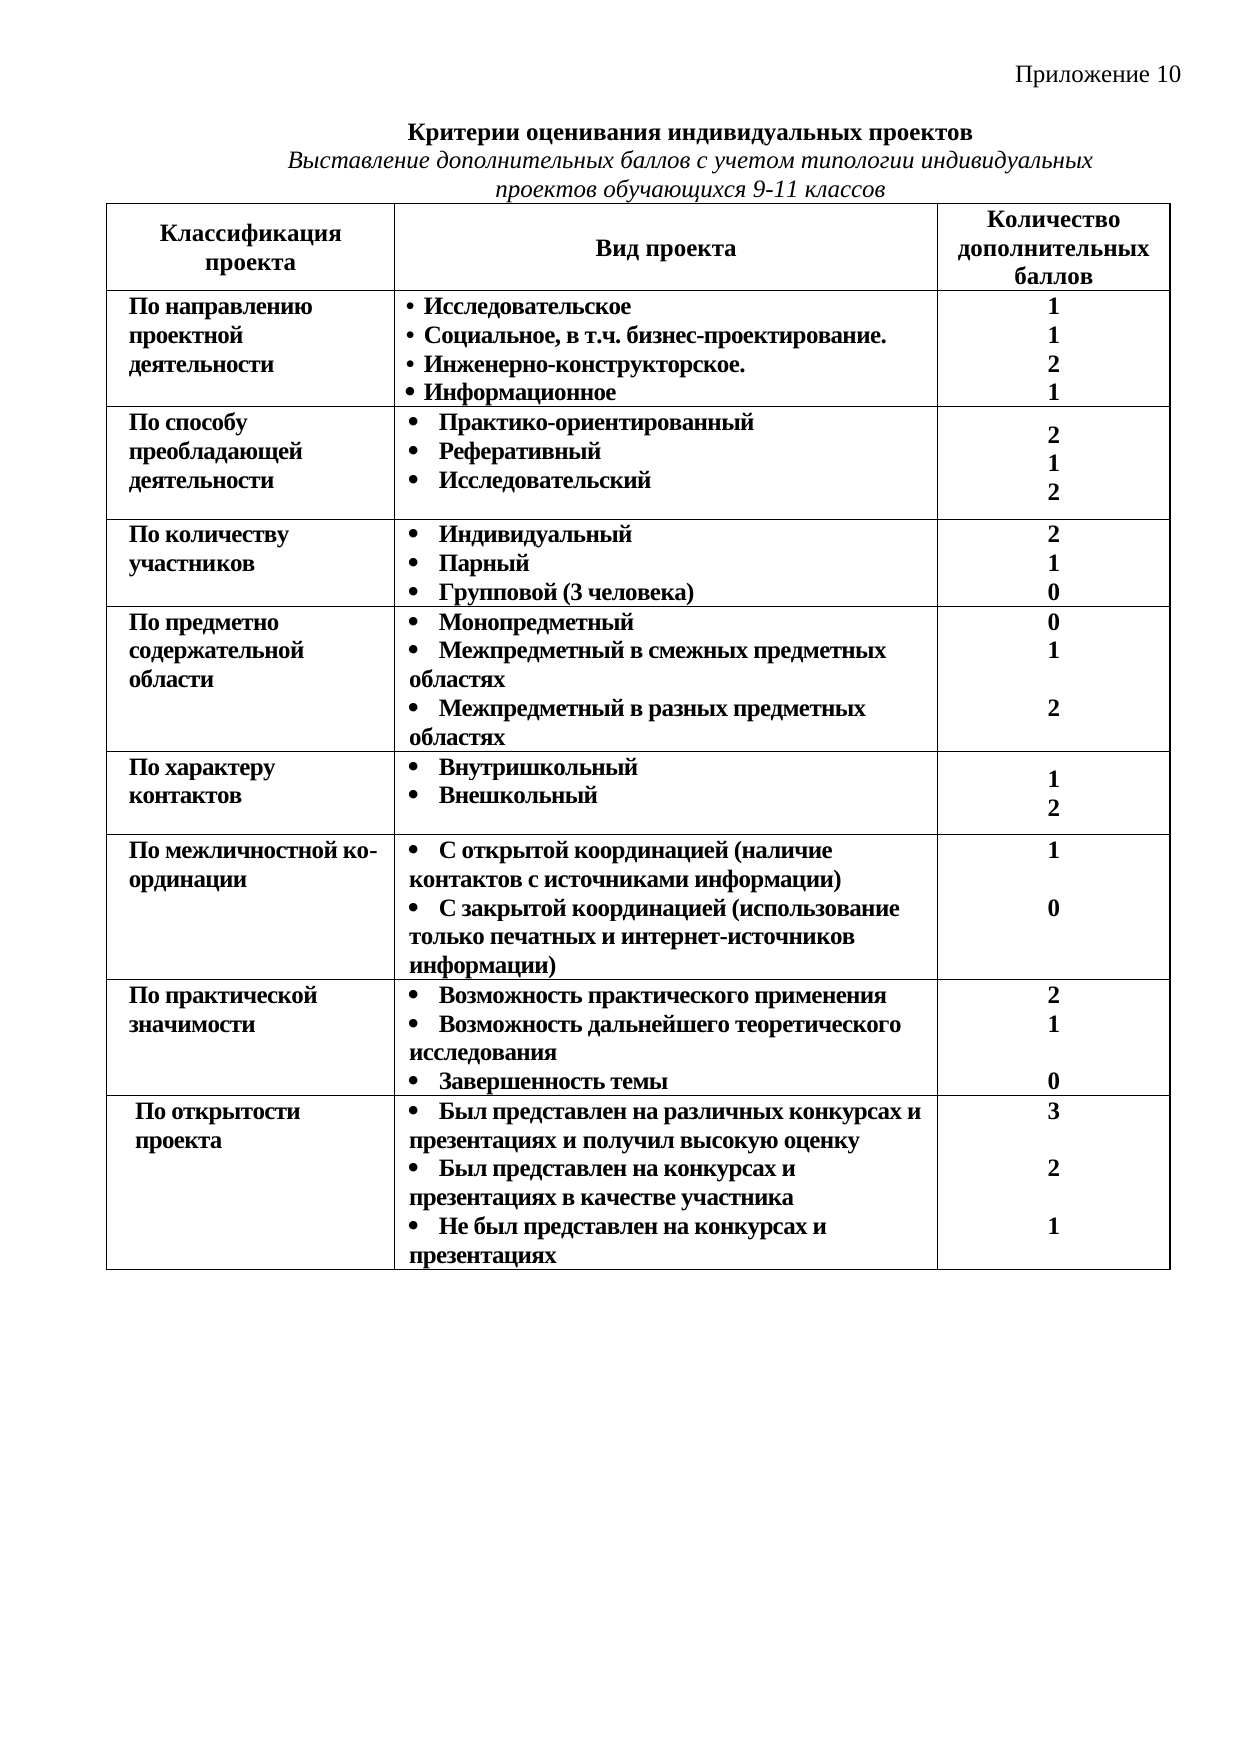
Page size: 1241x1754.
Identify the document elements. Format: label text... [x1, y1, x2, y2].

table_cell Индивидуальный Парный Групповой (3 человека) [395, 520, 439, 606]
table_cell 1 0 [938, 835, 1169, 979]
table_cell Индивидуальный Парный Групповой (3 человека) [529, 520, 937, 606]
list Приложение 10 [118, 59, 1181, 88]
table_cell 2 1 2 [938, 407, 1169, 518]
table_cell 3 2 1 [938, 1096, 1169, 1268]
table_header Количество дополнительных баллов [938, 204, 1169, 290]
table_cell 2 1 0 [938, 980, 1169, 1095]
table_cell По способу преобладающей деятельности [107, 407, 394, 518]
table_cell Исследовательское Социальное, в т.ч. бизнес-проектирование. Инженерно-конструкторское. Информационное [395, 291, 937, 406]
table_cell Возможность практического применения Возможность дальнейшего теоретического исследования Завершенность темы [395, 980, 937, 1095]
table_cell По открытости проекта [107, 1096, 394, 1268]
table_cell С открытой координацией (наличие контактов с источниками информации) С закрытой координацией (использование только печатных и интернет-источников информации) [556, 835, 937, 979]
table_cell Практико-ориентированный Реферативный Исследовательский [395, 407, 937, 518]
list проектов обучающихся 9-11 классов [199, 174, 1181, 203]
table_cell 1 1 2 1 [938, 291, 1169, 406]
table_cell Внутришкольный Внешкольный [395, 752, 937, 834]
table_cell 1 2 [938, 752, 1169, 834]
table_cell По характеру контактов [107, 752, 394, 834]
table_cell Монопредметный Межпредметный в смежных предметных областях Межпредметный в разных предметных областях [506, 607, 937, 751]
list Выставление дополнительных баллов с учетом типологии индивидуальных [199, 145, 1181, 174]
table_cell По межличностной координации [107, 835, 394, 979]
list Критерии оценивания индивидуальных проектов [199, 117, 1181, 145]
table_cell По количеству участников [107, 520, 394, 606]
table_header Вид проекта [395, 204, 937, 290]
table_cell По направлению проектной деятельности [107, 291, 394, 406]
table_cell По предметно содержательной области [107, 607, 394, 751]
table_cell По практической значимости [107, 980, 394, 1095]
table_cell 0 1 2 [938, 607, 1169, 751]
table_cell 2 1 0 [938, 520, 1169, 606]
table_cell Монопредметный Межпредметный в смежных предметных областях Межпредметный в разных предметных областях [395, 607, 439, 751]
table_header Классификация проекта [107, 204, 394, 290]
table_cell Был представлен на различных конкурсах и презентациях и получил высокую оценку Был представлен на конкурсах и презентациях в качестве участника Не был представлен на конкурсах и презентациях [395, 1096, 937, 1268]
